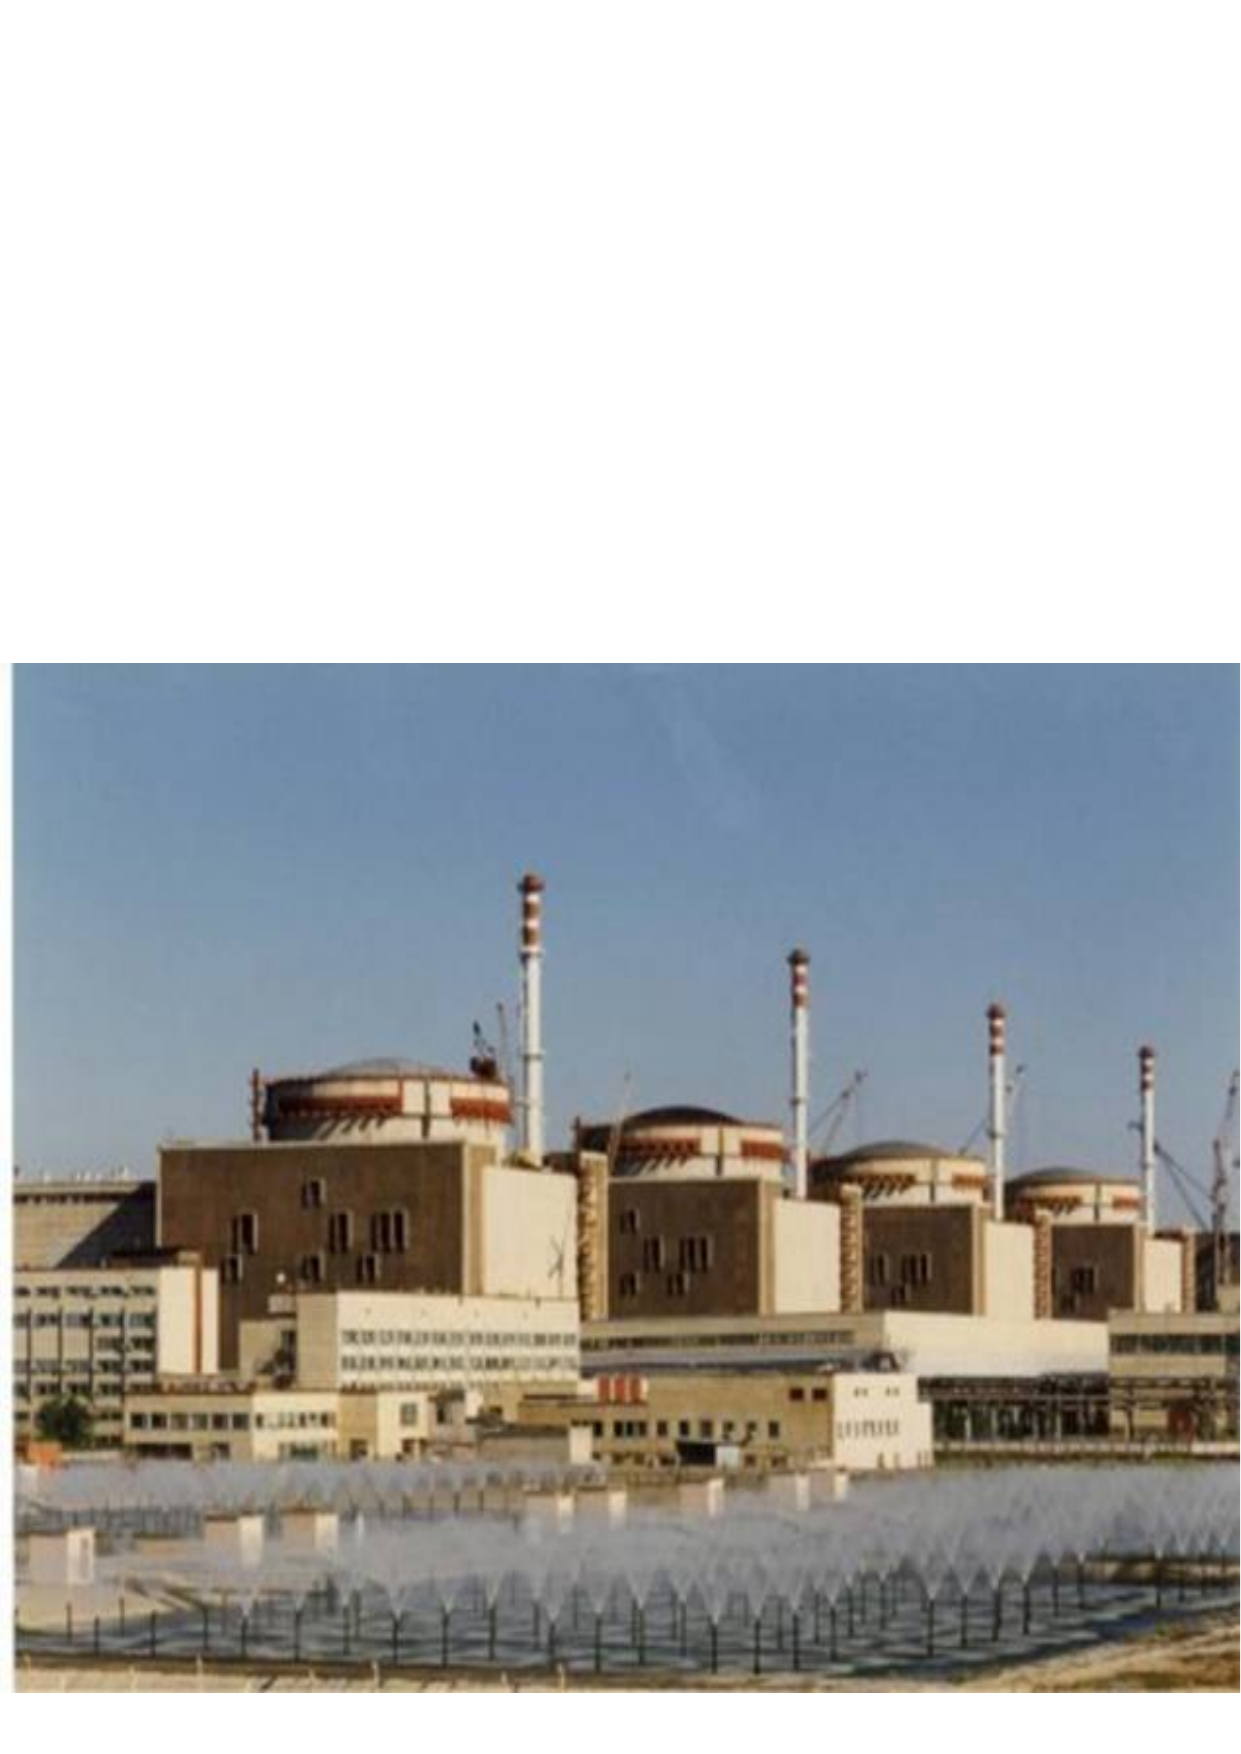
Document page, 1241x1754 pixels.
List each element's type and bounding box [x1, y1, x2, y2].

picture [0, 663, 1241, 1689]
